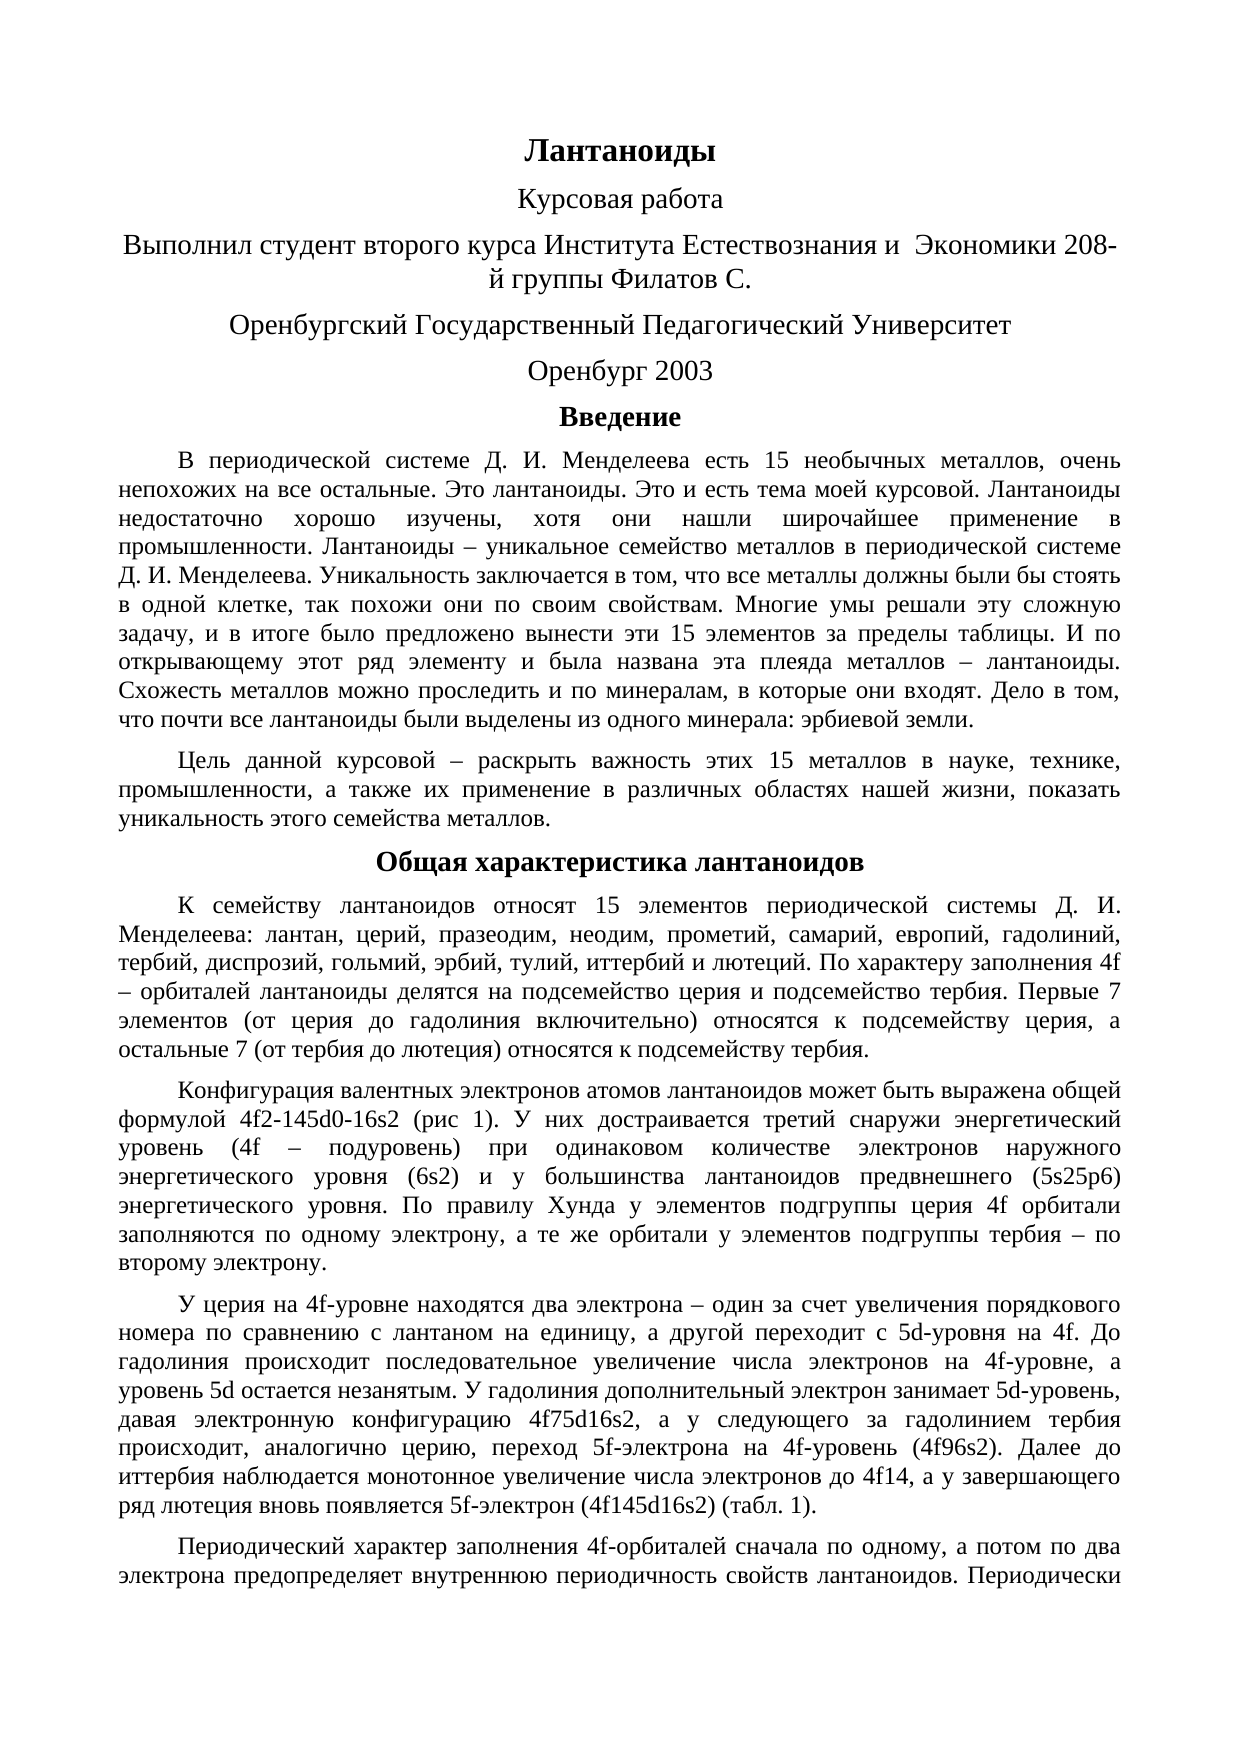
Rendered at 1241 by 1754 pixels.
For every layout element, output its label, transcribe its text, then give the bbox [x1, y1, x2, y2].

text Выполнил студент второго курса Института Естествознания и Экономики 208-й группы Филатов С. [118, 227, 1122, 294]
text У церия на 4f-уровне находятся два электрона – один за счет увеличения порядкового номера по сравнению с лантаном на единицу, а другой переходит с 5d-уровня на 4f. До гадолиния происходит последовательное увеличение числа электронов на 4f-уровне, а уровень 5d остается незанятым. У гадолиния дополнительный электрон занимает 5d-уровень, давая электронную конфигурацию 4f75d16s2, а у следующего за гадолинием тербия происходит, аналогично церию, переход 5f-электрона на 4f-уровень (4f96s2). Далее до иттербия наблюдается монотонное увеличение числа электронов до 4f14, а у завершающего ряд лютеция вновь появляется 5f-электрон (4f145d16s2) (табл. 1). [118, 1289, 1122, 1519]
text Оренбург 2003 [118, 353, 1122, 387]
text В периодической системе Д. И. Менделеева есть 15 необычных металлов, очень непохожих на все остальные. Это лантаноиды. Это и есть тема моей курсовой. Лантаноиды недостаточно хорошо изучены, хотя они нашли широчайшее применение в промышленности. Лантаноиды – уникальное семейство металлов в периодической системе Д. И. Менделеева. Уникальность заключается в том, что все металлы должны были бы стоять в одной клетке, так похожи они по своим свойствам. Многие умы решали эту сложную задачу, и в итоге было предложено вынести эти 15 элементов за пределы таблицы. И по открывающему этот ряд элементу и была названа эта плеяда металлов – лантаноиды. Схожесть металлов можно проследить и по минералам, в которые они входят. Дело в том, что почти все лантаноиды были выделены из одного минерала: эрбиевой земли. [118, 445, 1122, 733]
text Конфигурация валентных электронов атомов лантаноидов может быть выражена общей формулой 4f2-145d0-16s2 (рис 1). У них достраивается третий снаружи энергетический уровень (4f – подуровень) при одинаковом количестве электронов наружного энергетического уровня (6s2) и у большинства лантаноидов предвнешнего (5s25p6) энергетического уровня. По правилу Хунда у элементов подгруппы церия 4f орбитали заполняются по одному электрону, а те же орбитали у элементов подгруппы тербия – по второму электрону. [118, 1075, 1122, 1276]
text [118, 1531, 1122, 1589]
text Введение [118, 399, 1122, 433]
text Лантаноиды [118, 131, 1122, 169]
text Общая характеристика лантаноидов [118, 844, 1122, 877]
text К семейству лантаноидов относят 15 элементов периодической системы Д. И. Менделеева: лантан, церий, празеодим, неодим, прометий, самарий, европий, гадолиний, тербий, диспрозий, гольмий, эрбий, тулий, иттербий и лютеций. По характеру заполнения 4f – орбиталей лантаноиды делятся на подсемейство церия и подсемейство тербия. Первые 7 элементов (от церия до гадолиния включительно) относятся к подсемейству церия, а остальные 7 (от тербия до лютеция) относятся к подсемейству тербия. [118, 890, 1122, 1062]
text Оренбургский Государственный Педагогический Университет [118, 307, 1122, 341]
text Курсовая работа [118, 181, 1122, 215]
text Цель данной курсовой – раскрыть важность этих 15 металлов в науке, технике, промышленности, а также их применение в различных областях нашей жизни, показать уникальность этого семейства металлов. [118, 745, 1122, 831]
